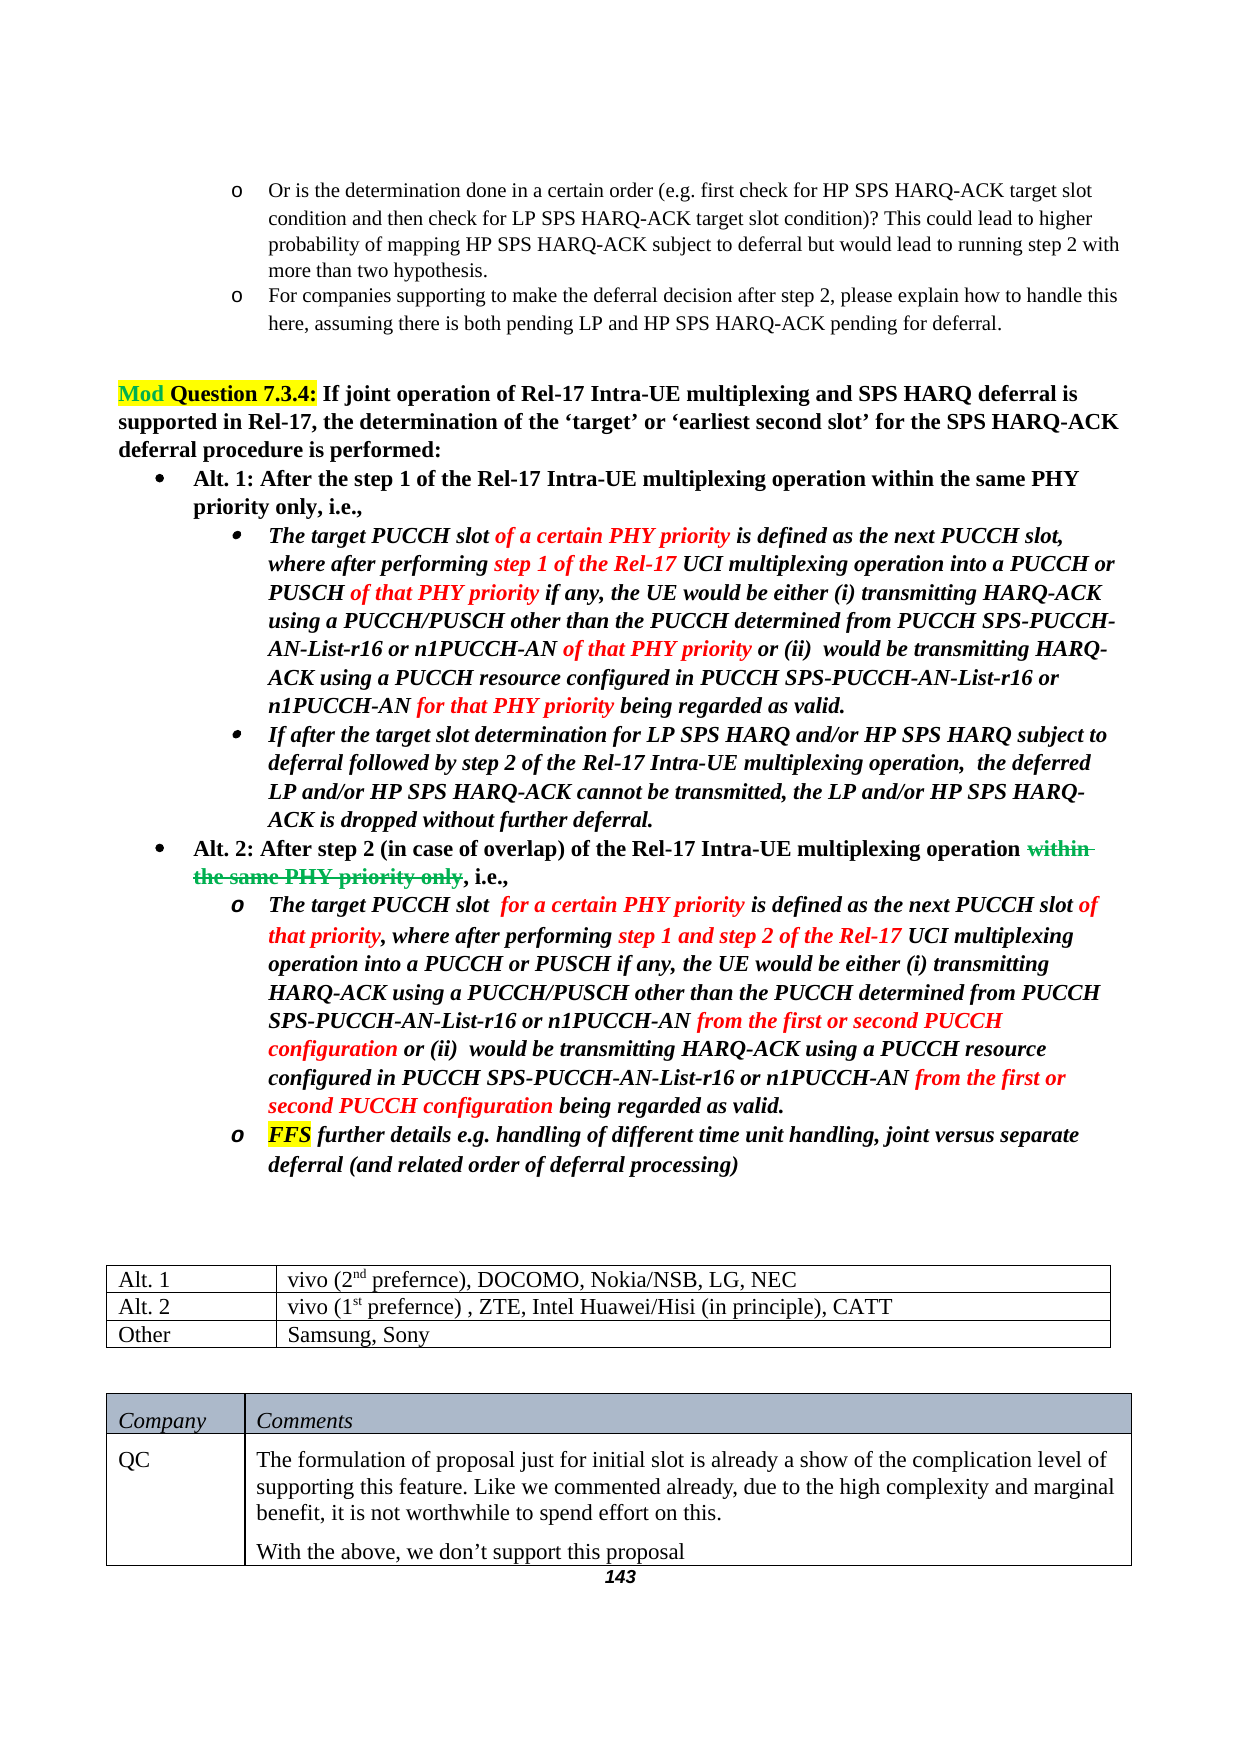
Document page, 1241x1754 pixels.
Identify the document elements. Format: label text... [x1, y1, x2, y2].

list Alt. 2: After step 2 (in case of overlap) of the Rel-17 Intra-UE multiplexing operation within the same PHY priority only, i.e., [156, 834, 1122, 889]
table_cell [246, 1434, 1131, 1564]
list If after the target slot determination for LP SPS HARQ and/or HP SPS HARQ subject to deferral followed by step 2 of the Rel-17 Intra-UE multiplexing operation, the deferred LP and/or HP SPS HARQ-ACK cannot be transmitted, the LP and/or HP SPS HARQ-ACK is dropped without further deferral. [231, 721, 1122, 832]
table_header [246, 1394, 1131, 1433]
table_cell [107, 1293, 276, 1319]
list Or is the determination done in a certain order (e.g. first check for HP SPS HARQ-ACK target slot condition and then check for LP SPS HARQ-ACK target slot condition)? This could lead to higher probability of mapping HP SPS HARQ-ACK subject to deferral but would lead to running step 2 with more than two hypothesis. [231, 178, 1122, 282]
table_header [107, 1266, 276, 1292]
text Mod Question 7.3.4: If joint operation of Rel-17 Intra-UE multiplexing and SPS HARQ deferral is supported in Rel-17, the determination of the ‘target’ or ‘earliest second slot’ for the SPS HARQ-ACK deferral procedure is performed: [118, 379, 1122, 463]
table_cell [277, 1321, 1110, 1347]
list Alt. 1: After the step 1 of the Rel-17 Intra-UE multiplexing operation within the same PHY priority only, i.e., [156, 465, 1122, 520]
list FFS further details e.g. handling of different time unit handling, joint versus separate deferral (and related order of deferral processing) [231, 1121, 1122, 1177]
list For companies supporting to make the deferral decision after step 2, please explain how to handle this here, assuming there is both pending LP and HP SPS HARQ-ACK pending for deferral. [231, 283, 1122, 335]
list The target PUCCH slot for a certain PHY priority is defined as the next PUCCH slot of that priority, where after performing step 1 and step 2 of the Rel-17 UCI multiplexing operation into a PUCCH or PUSCH if any, the UE would be either (i) transmitting HARQ-ACK using a PUCCH/PUSCH other than the PUCCH determined from PUCCH SPS-PUCCH-AN-List-r16 or n1PUCCH-AN from the first or second PUCCH configuration or (ii) would be transmitting HARQ-ACK using a PUCCH resource configured in PUCCH SPS-PUCCH-AN-List-r16 or n1PUCCH-AN from the first or second PUCCH configuration being regarded as valid. [231, 891, 1122, 1119]
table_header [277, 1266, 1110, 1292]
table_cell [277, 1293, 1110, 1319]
list The target PUCCH slot of a certain PHY priority is defined as the next PUCCH slot, where after performing step 1 of the Rel-17 UCI multiplexing operation into a PUCCH or PUSCH of that PHY priority if any, the UE would be either (i) transmitting HARQ-ACK using a PUCCH/PUSCH other than the PUCCH determined from PUCCH SPS-PUCCH-AN-List-r16 or n1PUCCH-AN of that PHY priority or (ii) would be transmitting HARQ-ACK using a PUCCH resource configured in PUCCH SPS-PUCCH-AN-List-r16 or n1PUCCH-AN for that PHY priority being regarded as valid. [231, 522, 1122, 719]
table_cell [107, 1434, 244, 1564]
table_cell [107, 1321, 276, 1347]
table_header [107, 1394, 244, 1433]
